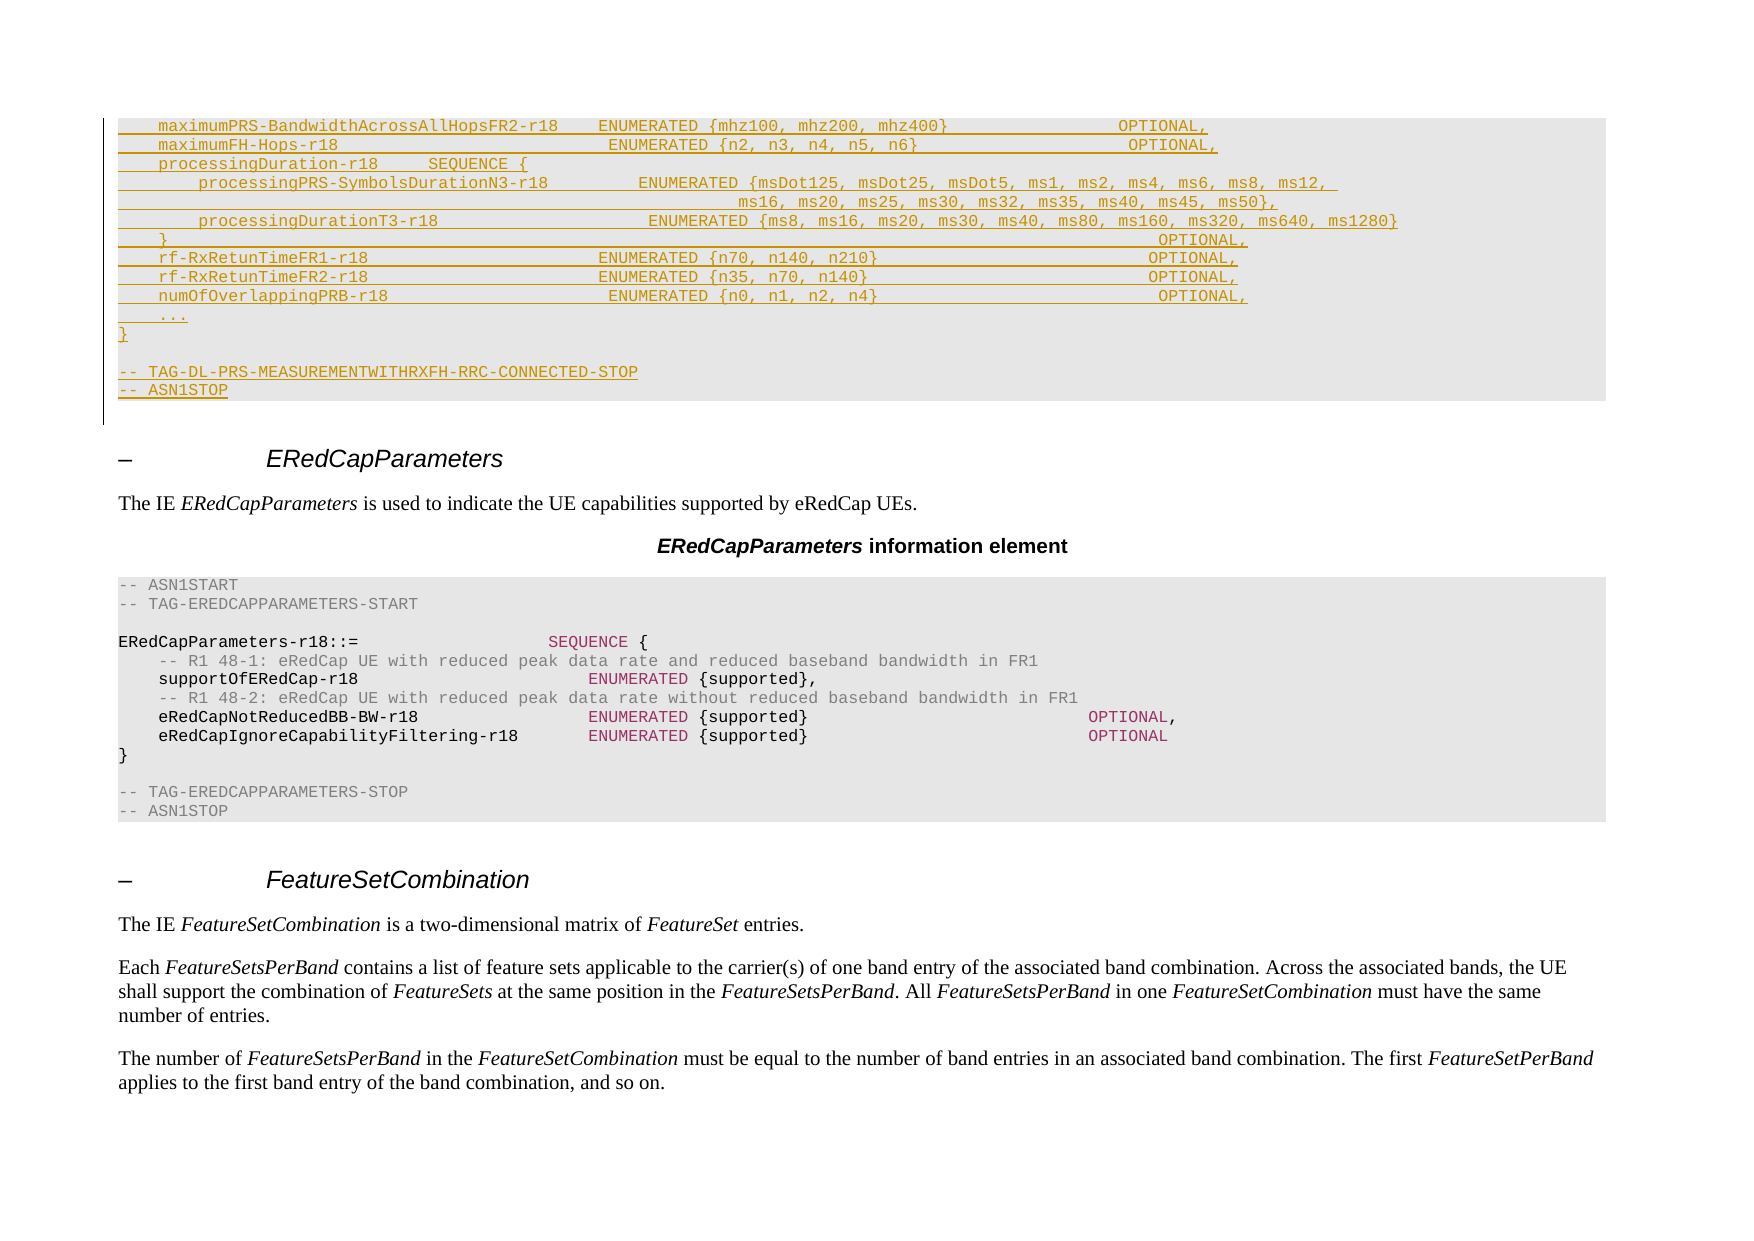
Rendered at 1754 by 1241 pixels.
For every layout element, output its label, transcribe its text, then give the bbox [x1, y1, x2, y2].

text ERedCapParameters-r18::= SEQUENCE { [118, 633, 1606, 652]
text -- TAG-EREDCAPPARAMETERS-STOP [118, 784, 1606, 803]
text The number of FeatureSetsPerBand in the FeatureSetCombination must be equal to the number of band entries in an associated band combination. The first FeatureSetPerBand applies to the first band entry of the band combination, and so on. [118, 1046, 1606, 1094]
text -- ASN1STOP [118, 803, 1606, 822]
text supportOfERedCap-r18 ENUMERATED {supported}, [118, 671, 1606, 690]
text The IE FeatureSetCombination is a two-dimensional matrix of FeatureSet entries. [118, 912, 1606, 936]
text eRedCapIgnoreCapabilityFiltering-r18 ENUMERATED {supported} OPTIONAL [118, 727, 1606, 746]
text ERedCapParameters information element [118, 534, 1606, 558]
text -- TAG-EREDCAPPARAMETERS-START [118, 596, 1606, 614]
text -- R1 48-2: eRedCap UE with reduced peak data rate without reduced baseband bandwidth in FR1 [118, 690, 1606, 709]
text eRedCapNotReducedBB-BW-r18 ENUMERATED {supported} OPTIONAL, [118, 709, 1606, 727]
text The IE ERedCapParameters is used to indicate the UE capabilities supported by eRedCap UEs. [118, 491, 1606, 515]
text Each FeatureSetsPerBand contains a list of feature sets applicable to the carrier(s) of one band entry of the associated band combination. Across the associated bands, the UE shall support the combination of FeatureSets at the same position in the FeatureSetsPerBand. All FeatureSetsPerBand in one FeatureSetCombination must have the same number of entries. [118, 955, 1606, 1027]
text } [118, 746, 1606, 765]
subtitle – ERedCapParameters [118, 444, 1606, 472]
subtitle – FeatureSetCombination [118, 864, 1606, 893]
text -- ASN1START [118, 577, 1606, 596]
text -- R1 48-1: eRedCap UE with reduced peak data rate and reduced baseband bandwidth in FR1 [118, 652, 1606, 671]
